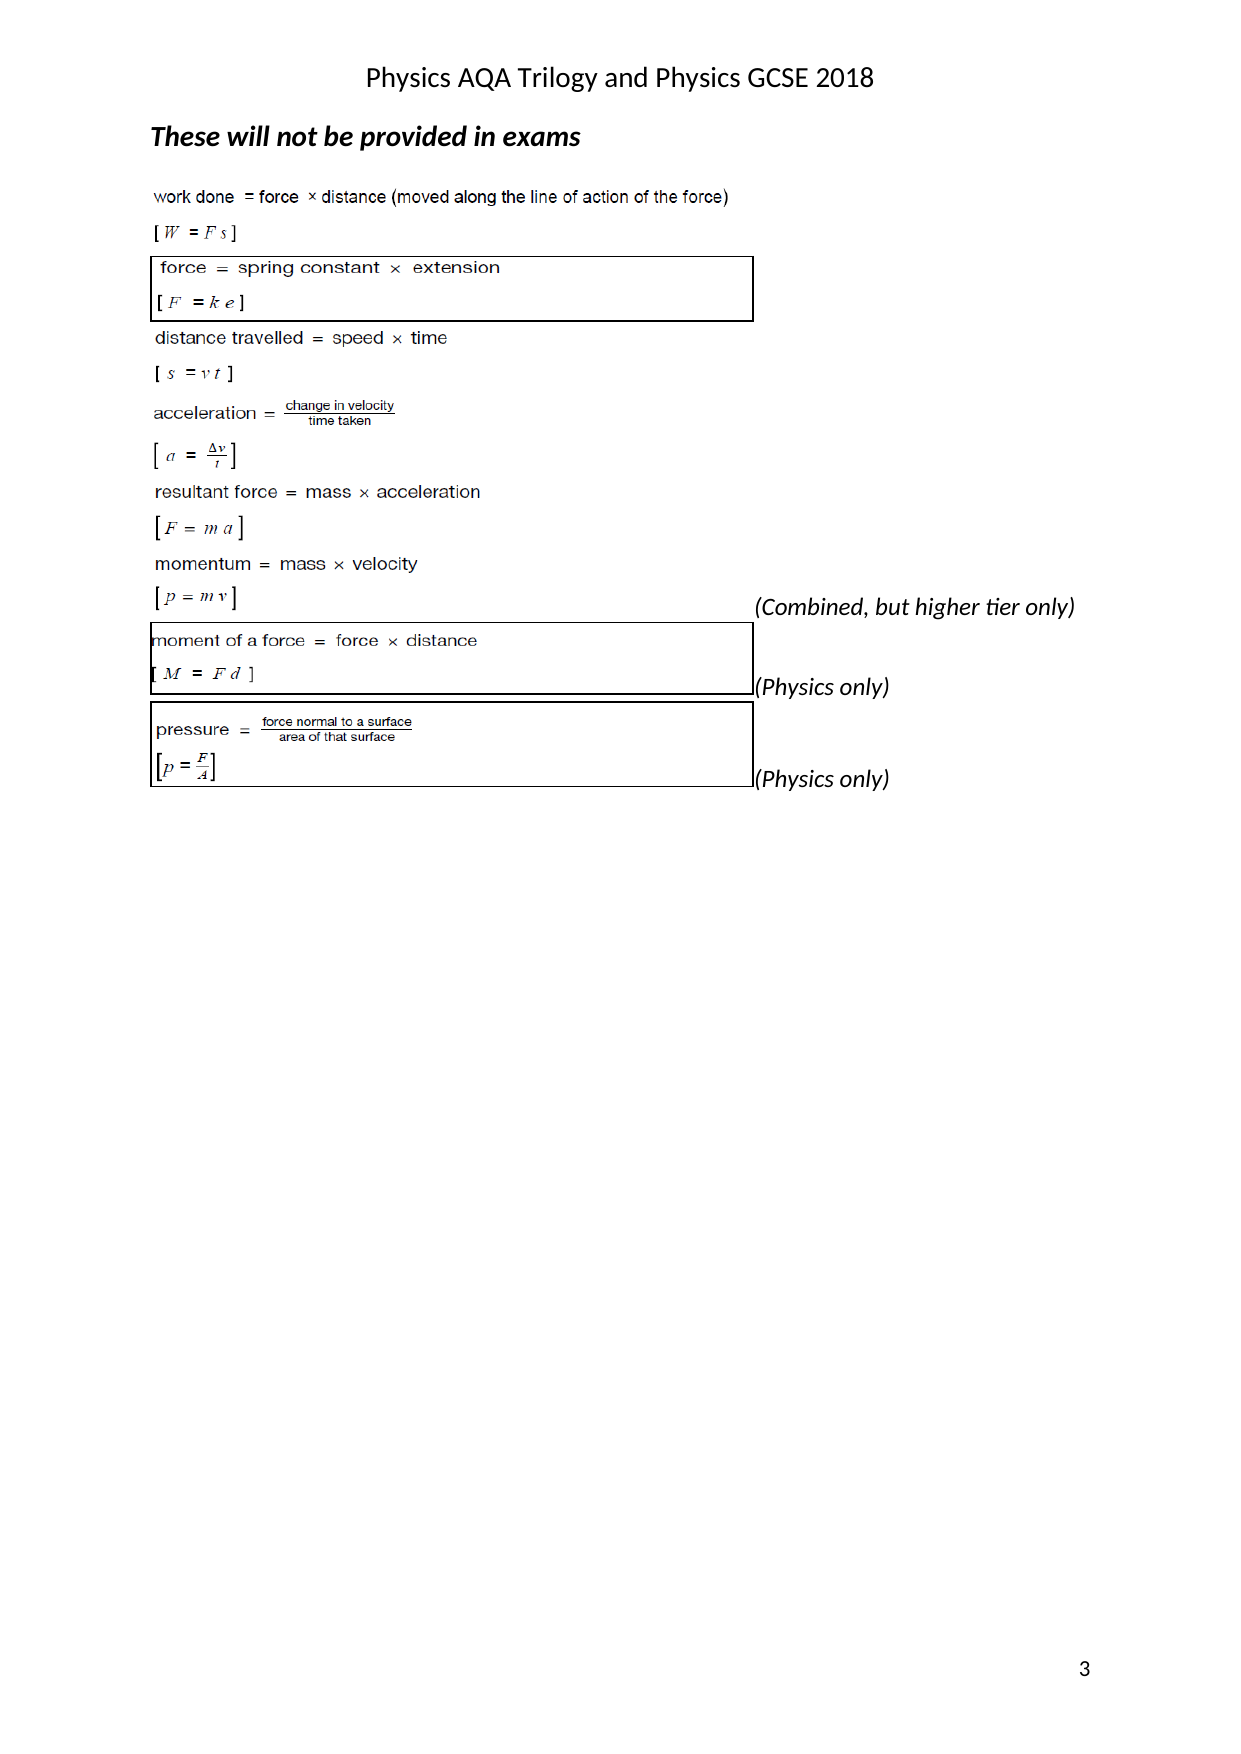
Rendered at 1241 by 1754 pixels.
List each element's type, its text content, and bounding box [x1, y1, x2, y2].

text These will not be provided in exams [150, 118, 1090, 154]
picture [150, 180, 754, 256]
picture [152, 703, 752, 786]
picture [150, 322, 754, 616]
picture [152, 257, 752, 320]
picture [152, 623, 752, 693]
